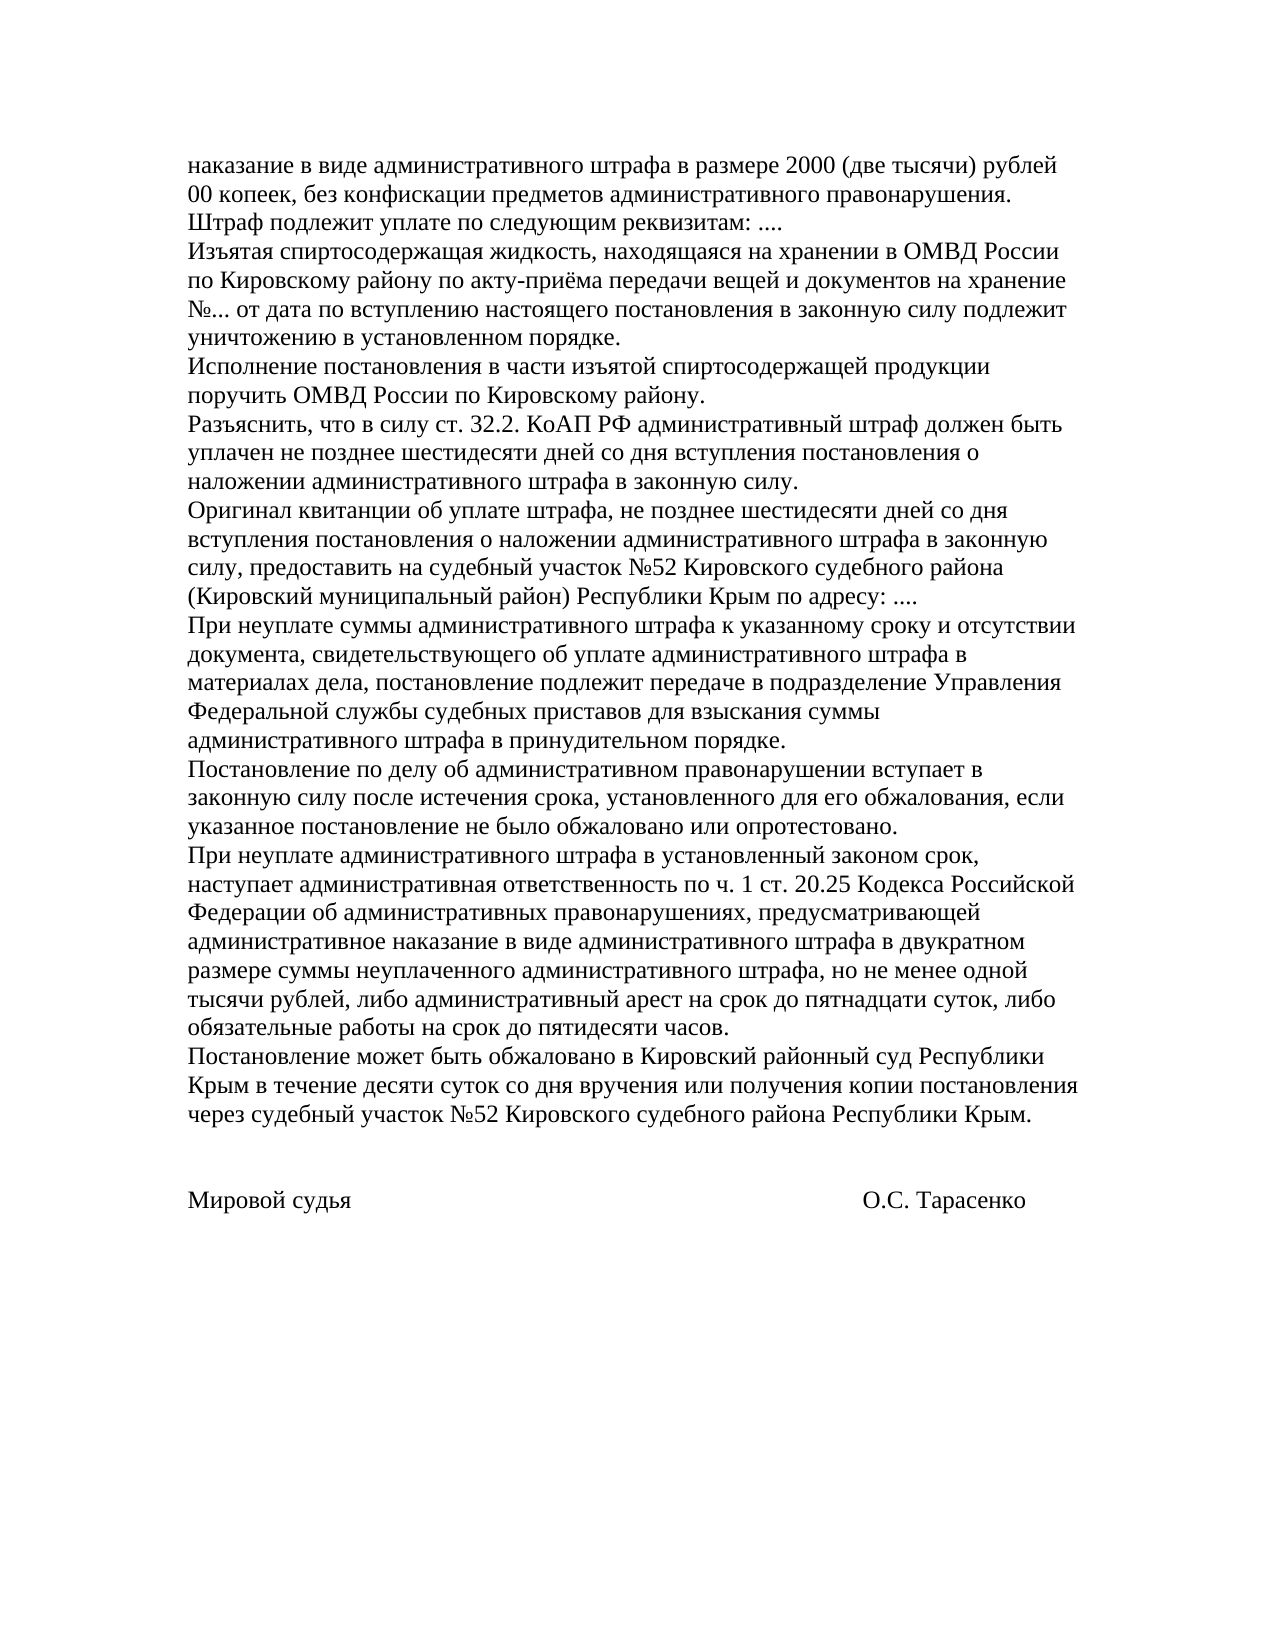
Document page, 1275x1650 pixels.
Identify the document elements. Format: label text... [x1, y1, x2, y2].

text Изъятая спиртосодержащая жидкость, находящаяся на хранении в ОМВД России по Кировскому району по акту-приёма передачи вещей и документов на хранение №... от дата по вступлению настоящего постановления в законную силу подлежит уничтожению в установленном порядке. [187, 236, 1087, 351]
text Постановление может быть обжаловано в Кировский районный суд Республики Крым в течение десяти суток со дня вручения или получения копии постановления через судебный участок №52 Кировского судебного района Республики Крым. [187, 1041, 1087, 1127]
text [187, 150, 1087, 207]
text Постановление по делу об административном правонарушении вступает в законную силу после истечения срока, установленного для его обжалования, если указанное постановление не было обжаловано или опротестовано. [187, 754, 1087, 840]
text Штраф подлежит уплате по следующим реквизитам: .... [187, 207, 1087, 236]
text При неуплате суммы административного штрафа к указанному сроку и отсутствии документа, свидетельствующего об уплате административного штрафа в материалах дела, постановление подлежит передаче в подразделение Управления Федеральной службы судебных приставов для взыскания суммы административного штрафа в принудительном порядке. [187, 610, 1087, 754]
text Исполнение постановления в части изъятой спиртосодержащей продукции поручить ОМВД России по Кировскому району. [187, 351, 1087, 409]
text Разъяснить, что в силу ст. 32.2. КоАП РФ административный штраф должен быть уплачен не позднее шестидесяти дней со дня вступления постановления о наложении административного штрафа в законную силу. [187, 409, 1087, 495]
text Мировой судья О.С. Тарасенко [187, 1185, 1087, 1214]
text При неуплате административного штрафа в установленный законом срок, наступает административная ответственность по ч. 1 ст. 20.25 Кодекса Российской Федерации об административных правонарушениях, предусматривающей административное наказание в виде административного штрафа в двукратном размере суммы неуплаченного административного штрафа, но не менее одной тысячи рублей, либо административный арест на срок до пятнадцати суток, либо обязательные работы на срок до пятидесяти часов. [187, 840, 1087, 1041]
text Оригинал квитанции об уплате штрафа, не позднее шестидесяти дней со дня вступления постановления о наложении административного штрафа в законную силу, предоставить на судебный участок №52 Кировского судебного района (Кировский муниципальный район) Республики Крым по адресу: .... [187, 495, 1087, 610]
